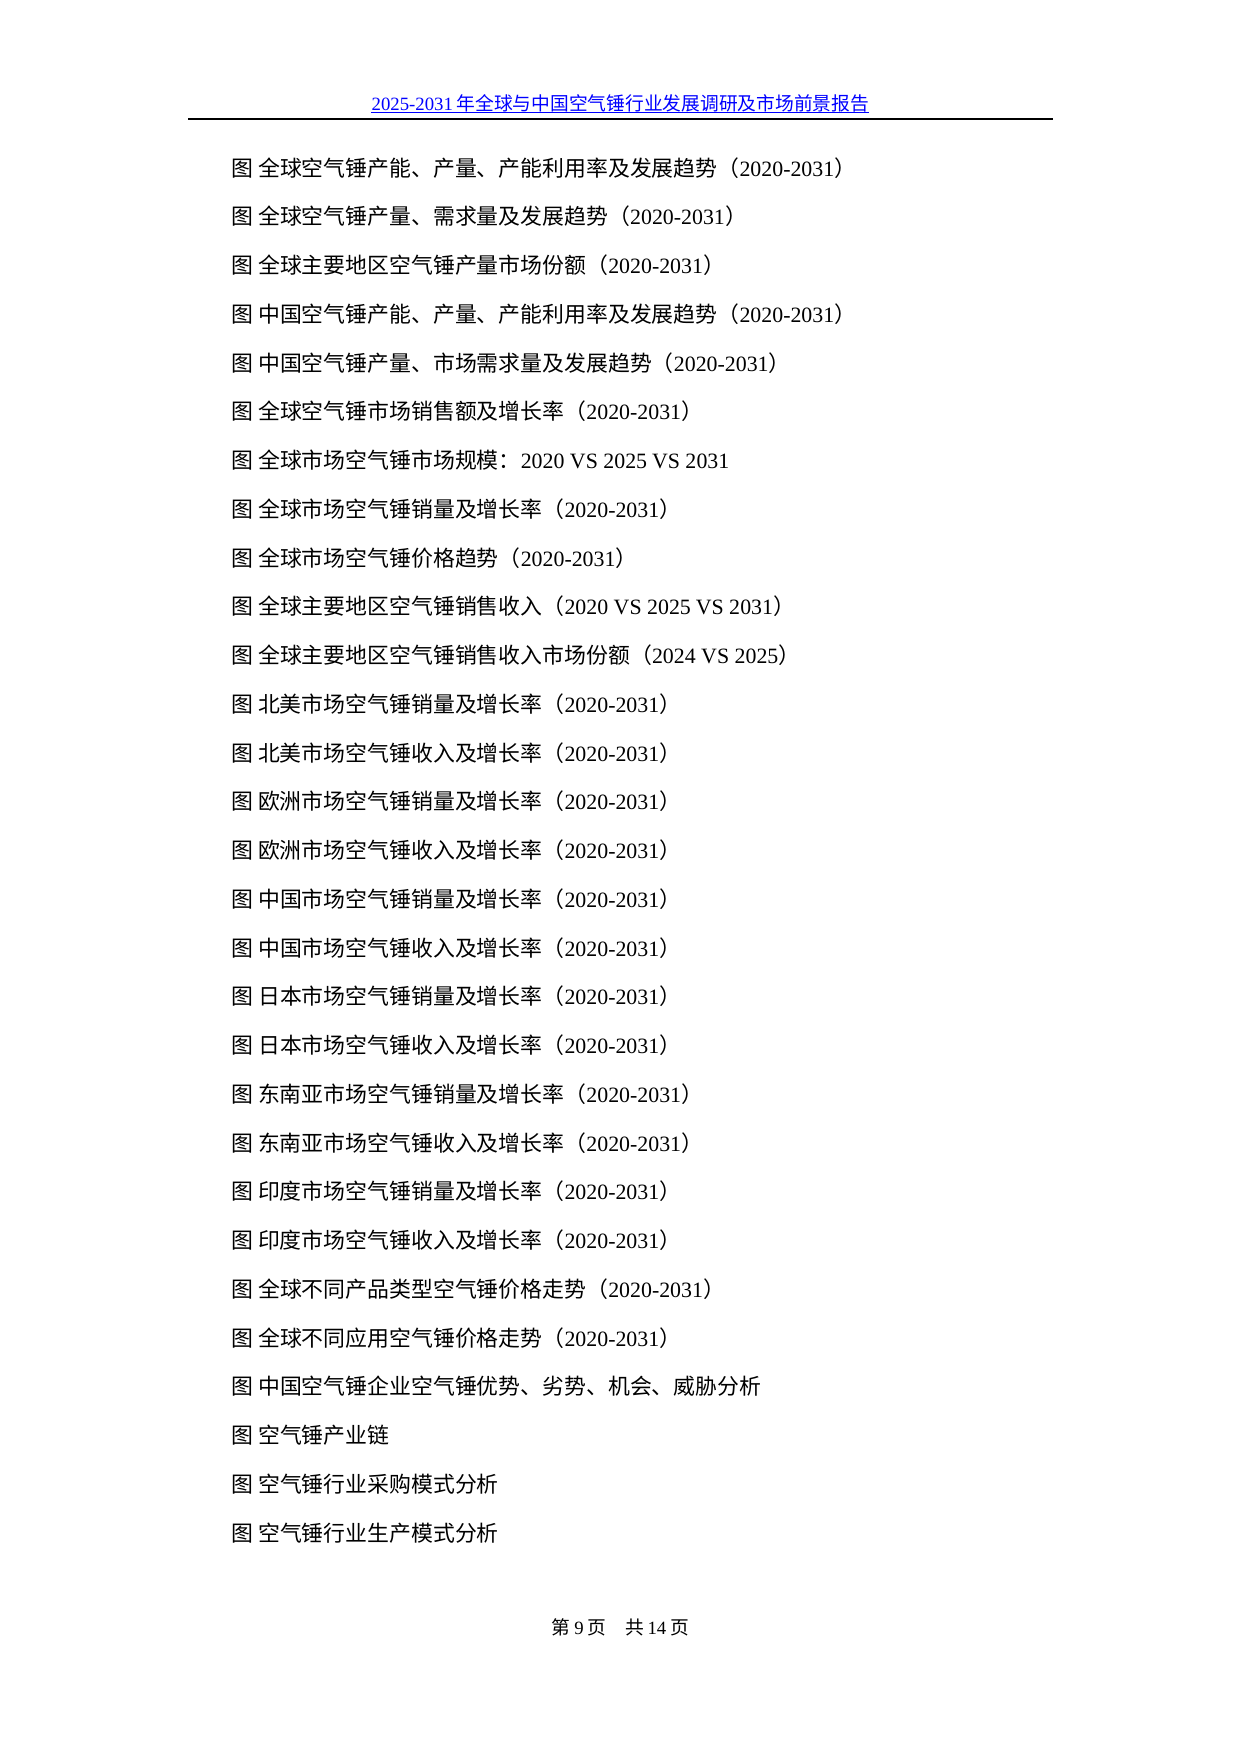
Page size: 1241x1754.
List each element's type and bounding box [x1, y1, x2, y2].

text [187, 150, 1053, 1548]
